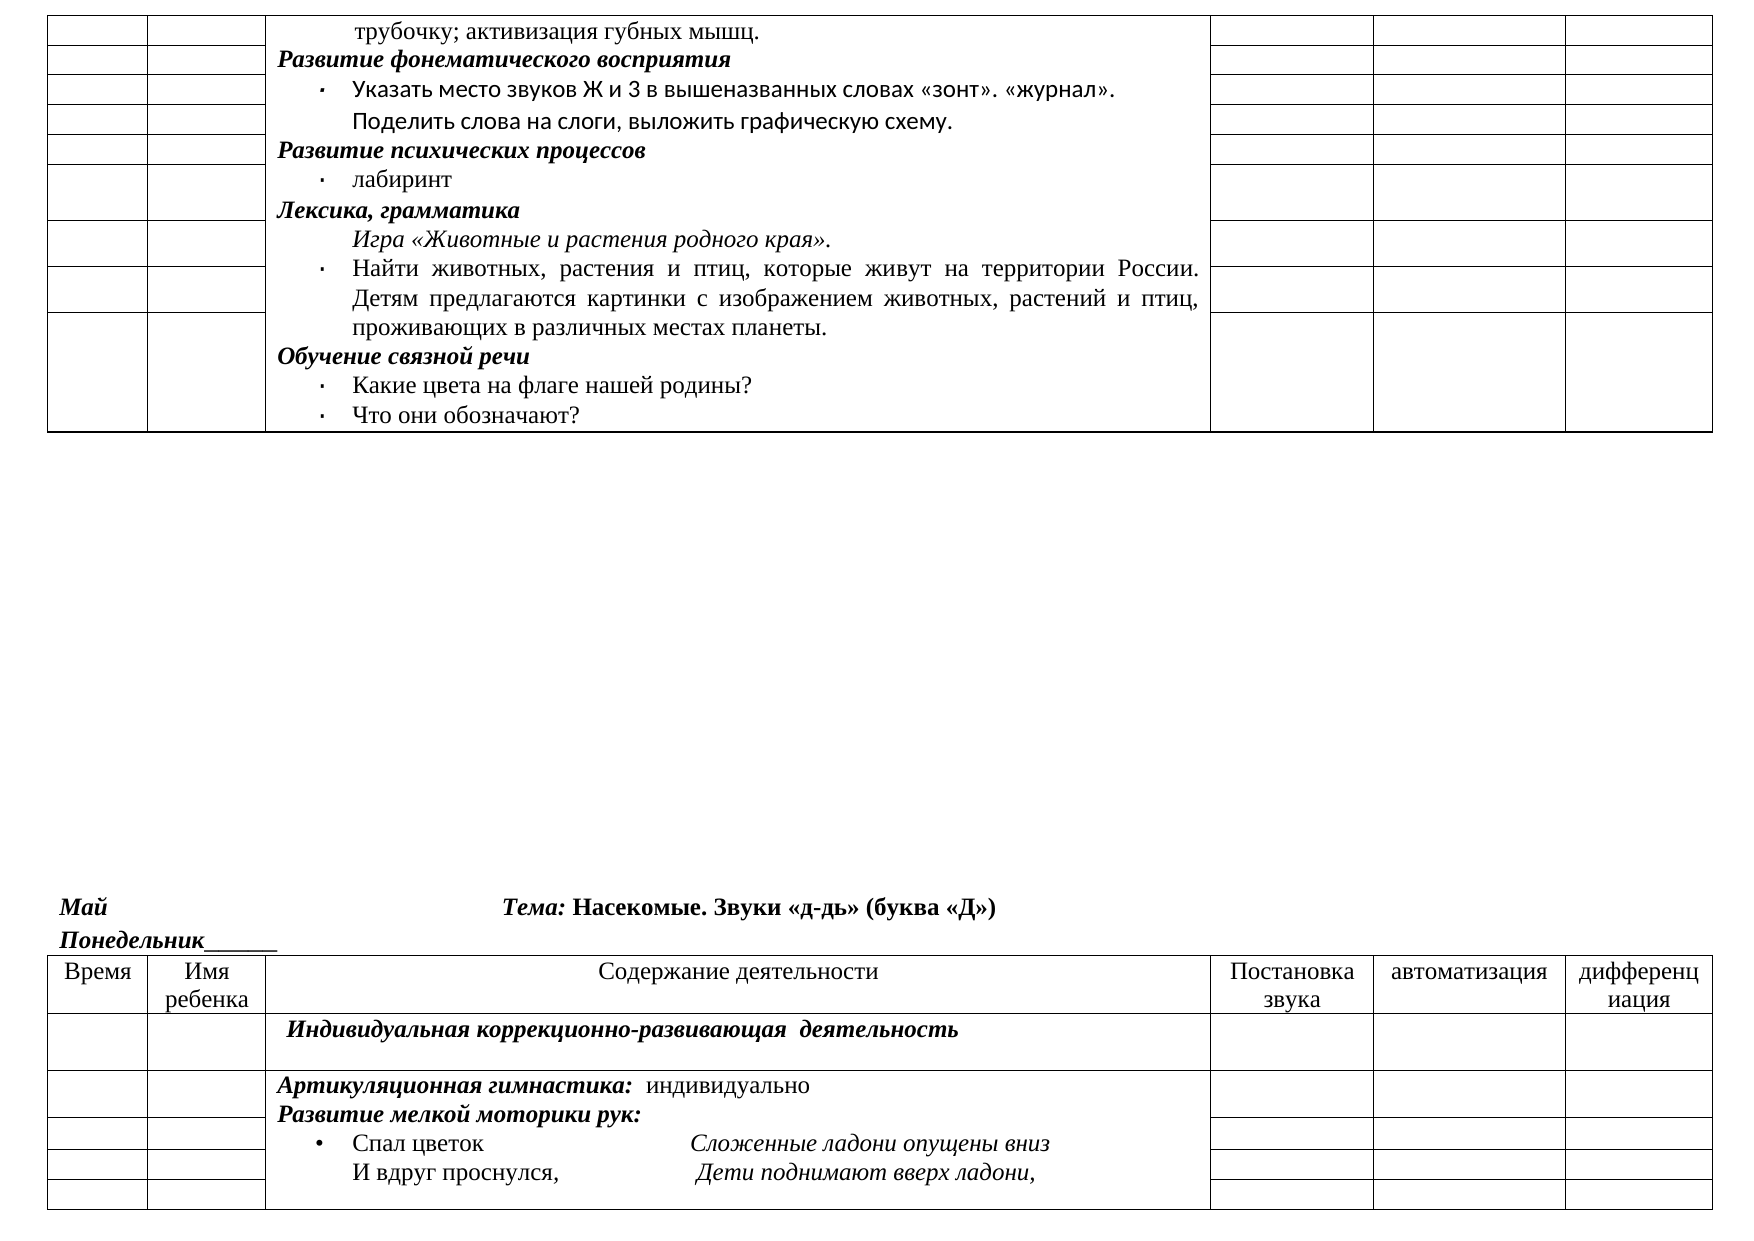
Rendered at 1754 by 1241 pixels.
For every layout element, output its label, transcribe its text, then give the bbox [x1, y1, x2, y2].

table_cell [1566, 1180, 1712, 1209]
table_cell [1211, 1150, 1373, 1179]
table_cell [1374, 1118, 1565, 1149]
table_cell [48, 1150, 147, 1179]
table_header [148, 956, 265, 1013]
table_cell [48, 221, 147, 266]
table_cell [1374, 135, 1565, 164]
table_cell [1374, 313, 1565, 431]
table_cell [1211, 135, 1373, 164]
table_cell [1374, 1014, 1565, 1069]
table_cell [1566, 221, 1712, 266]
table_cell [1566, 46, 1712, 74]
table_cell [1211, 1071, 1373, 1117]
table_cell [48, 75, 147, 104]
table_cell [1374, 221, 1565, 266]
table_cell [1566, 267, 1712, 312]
text Май Тема: Насекомые. Звуки «д-дь» (буква «Д») [59, 892, 1636, 921]
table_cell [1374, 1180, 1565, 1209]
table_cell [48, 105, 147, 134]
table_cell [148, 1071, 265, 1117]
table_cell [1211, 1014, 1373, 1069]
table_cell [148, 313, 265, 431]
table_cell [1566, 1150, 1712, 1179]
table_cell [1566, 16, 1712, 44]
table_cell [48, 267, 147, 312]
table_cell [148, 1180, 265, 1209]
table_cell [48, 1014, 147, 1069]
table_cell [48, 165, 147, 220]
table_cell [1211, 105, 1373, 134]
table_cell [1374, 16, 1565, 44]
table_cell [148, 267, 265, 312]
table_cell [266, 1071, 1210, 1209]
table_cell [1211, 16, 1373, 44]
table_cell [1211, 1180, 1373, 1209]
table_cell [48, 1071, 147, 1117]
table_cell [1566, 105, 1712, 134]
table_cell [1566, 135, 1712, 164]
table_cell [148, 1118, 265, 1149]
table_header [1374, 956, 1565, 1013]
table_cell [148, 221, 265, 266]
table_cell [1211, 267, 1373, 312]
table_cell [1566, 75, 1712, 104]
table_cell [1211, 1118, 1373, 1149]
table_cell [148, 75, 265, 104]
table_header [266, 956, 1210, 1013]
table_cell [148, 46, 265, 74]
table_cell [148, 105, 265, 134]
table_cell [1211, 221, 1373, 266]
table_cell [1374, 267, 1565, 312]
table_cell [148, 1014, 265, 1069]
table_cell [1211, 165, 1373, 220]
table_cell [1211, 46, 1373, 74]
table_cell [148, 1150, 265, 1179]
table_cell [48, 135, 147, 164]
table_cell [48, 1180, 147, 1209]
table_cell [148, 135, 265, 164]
text Понедельник_____ [59, 921, 1636, 955]
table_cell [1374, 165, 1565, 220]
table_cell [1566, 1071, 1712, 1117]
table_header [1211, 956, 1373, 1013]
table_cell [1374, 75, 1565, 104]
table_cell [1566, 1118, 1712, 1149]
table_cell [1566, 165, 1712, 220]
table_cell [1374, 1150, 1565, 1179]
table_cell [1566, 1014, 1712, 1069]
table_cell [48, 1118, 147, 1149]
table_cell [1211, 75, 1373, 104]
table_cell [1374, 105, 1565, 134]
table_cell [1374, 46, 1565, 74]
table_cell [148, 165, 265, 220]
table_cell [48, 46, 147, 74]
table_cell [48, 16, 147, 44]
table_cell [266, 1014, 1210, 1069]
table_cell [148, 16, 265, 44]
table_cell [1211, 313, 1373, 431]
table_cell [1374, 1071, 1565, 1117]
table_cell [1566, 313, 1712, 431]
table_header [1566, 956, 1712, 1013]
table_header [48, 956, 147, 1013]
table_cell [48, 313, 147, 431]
